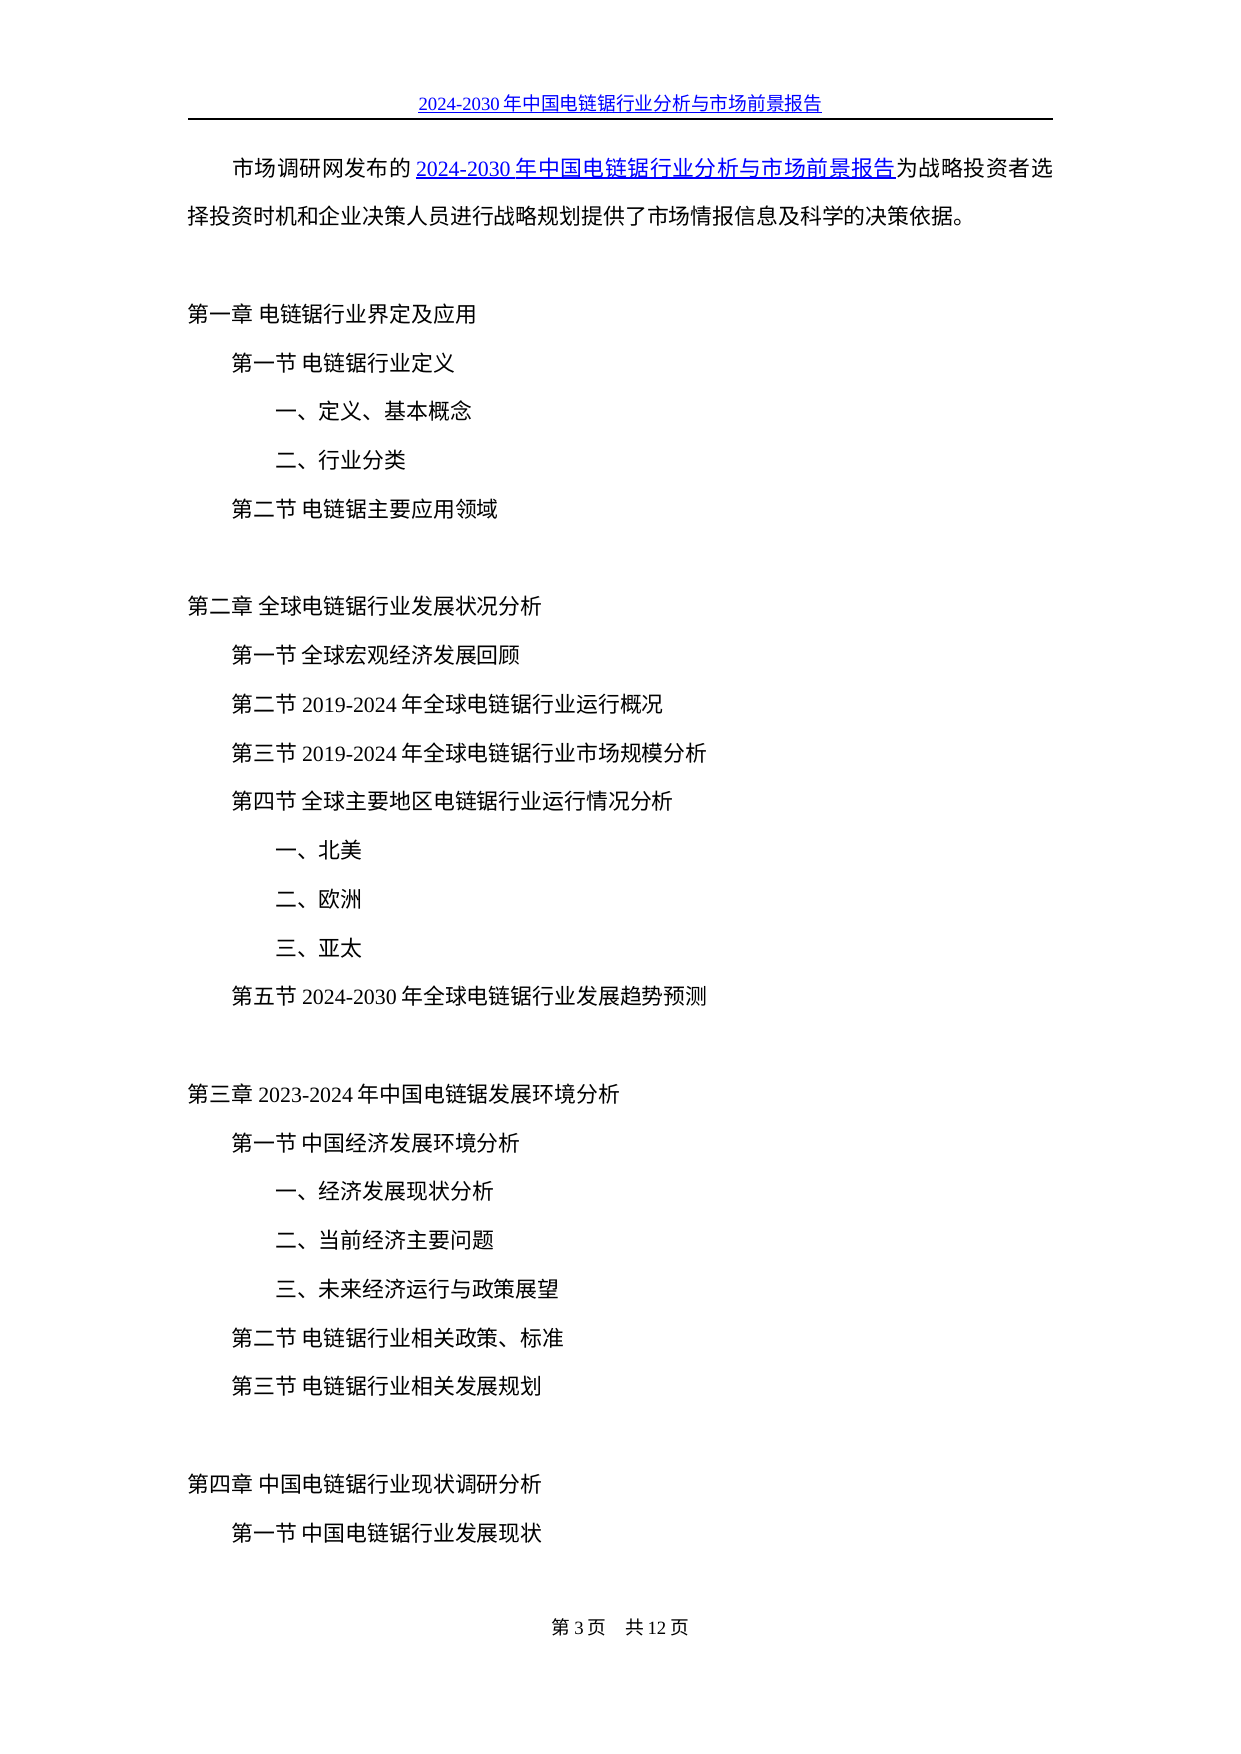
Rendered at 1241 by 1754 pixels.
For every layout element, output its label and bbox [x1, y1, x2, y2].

text [187, 150, 1053, 1548]
